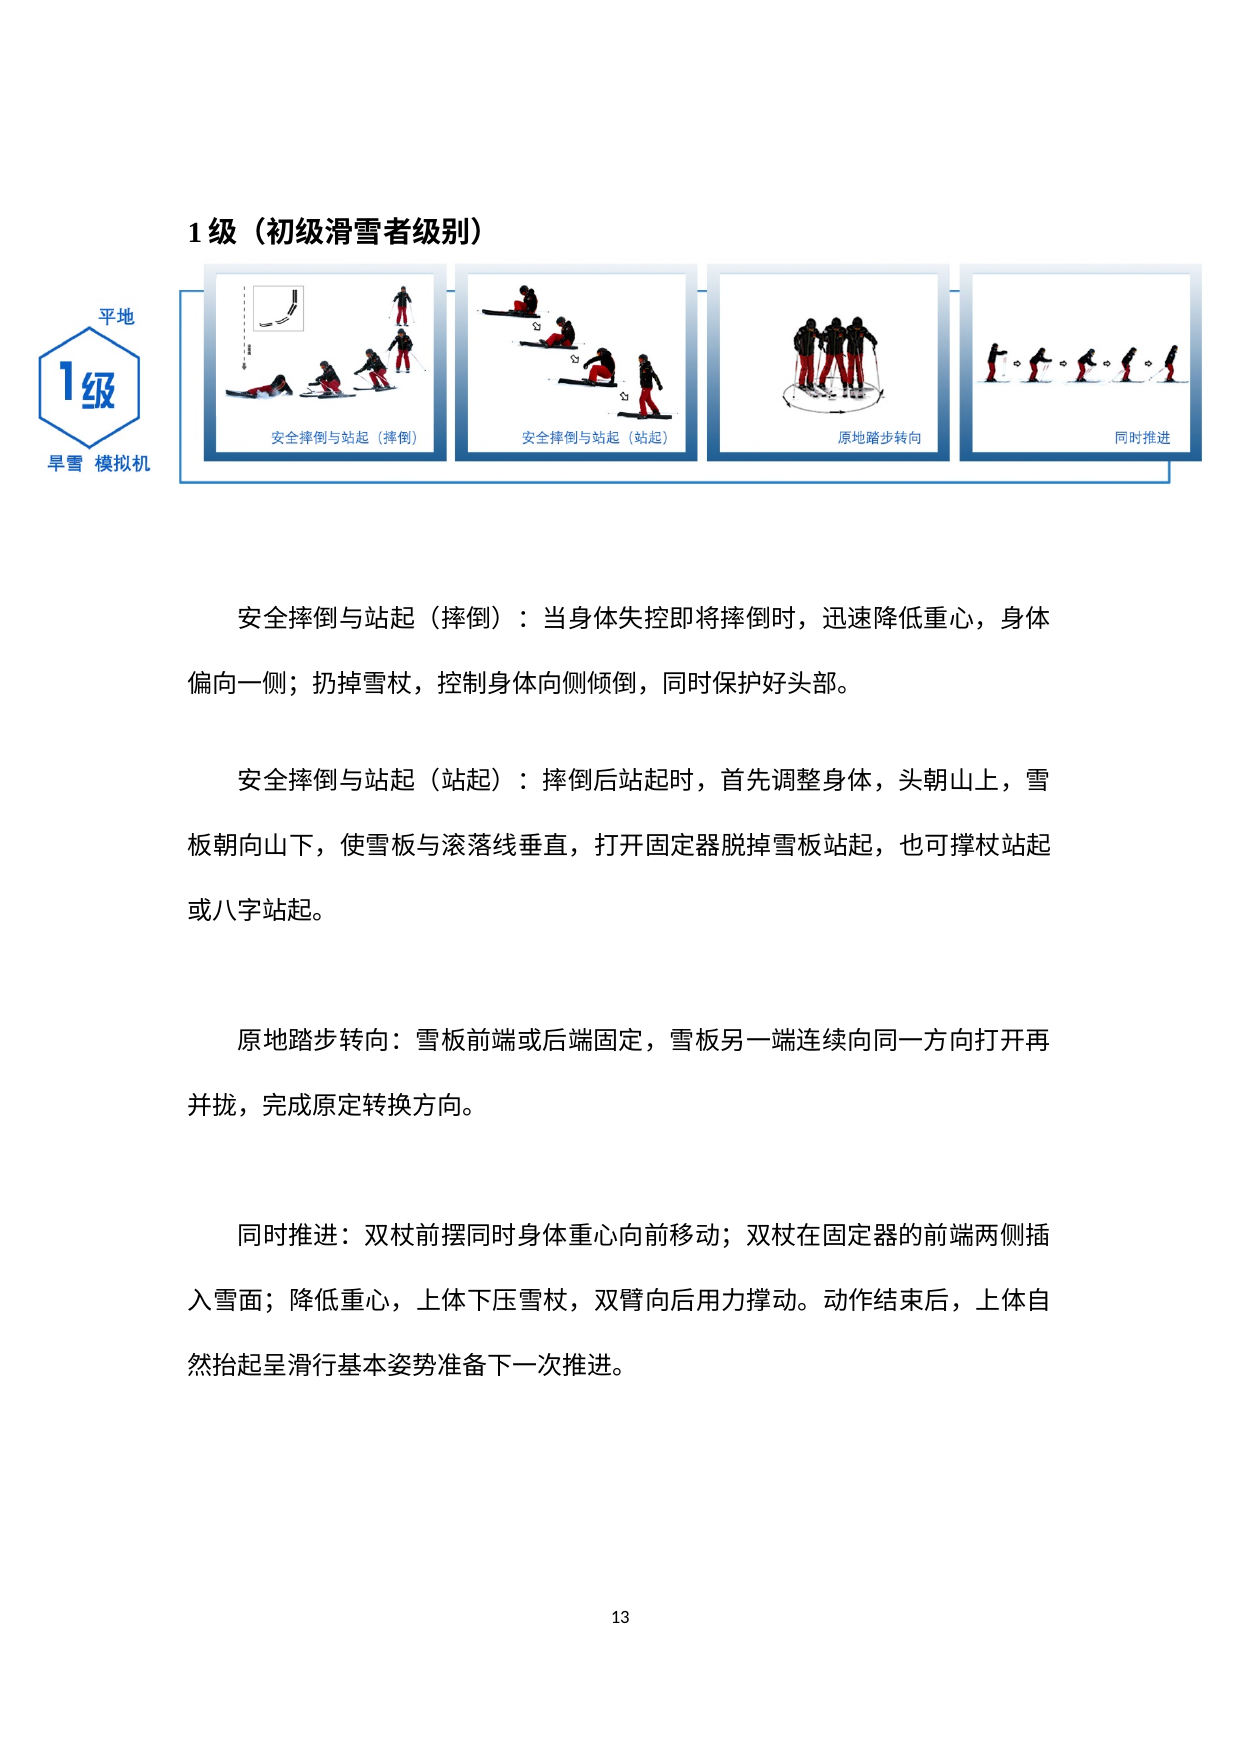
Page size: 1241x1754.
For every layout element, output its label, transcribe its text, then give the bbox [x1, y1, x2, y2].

text 1级（初级滑雪者级别） [187, 197, 1053, 255]
text 安全摔倒与站起（摔倒）：当身体失控即将摔倒时，迅速降低重心，身体偏向一侧；扔掉雪杖，控制身体向侧倾倒，同时保护好头部。 [187, 584, 1053, 714]
picture [30, 255, 1210, 492]
text 原地踏步转向：雪板前端或后端固定，雪板另一端连续向同一方向打开再并拢，完成原定转换方向。 [187, 1006, 1053, 1136]
text 安全摔倒与站起（站起）：摔倒后站起时，首先调整身体，头朝山上，雪板朝向山下，使雪板与滚落线垂直，打开固定器脱掉雪板站起，也可撑杖站起或八字站起。 [187, 746, 1053, 941]
text 同时推进：双杖前摆同时身体重心向前移动；双杖在固定器的前端两侧插入雪面；降低重心，上体下压雪杖，双臂向后用力撑动。动作结束后，上体自然抬起呈滑行基本姿势准备下一次推进。 [187, 1201, 1053, 1396]
